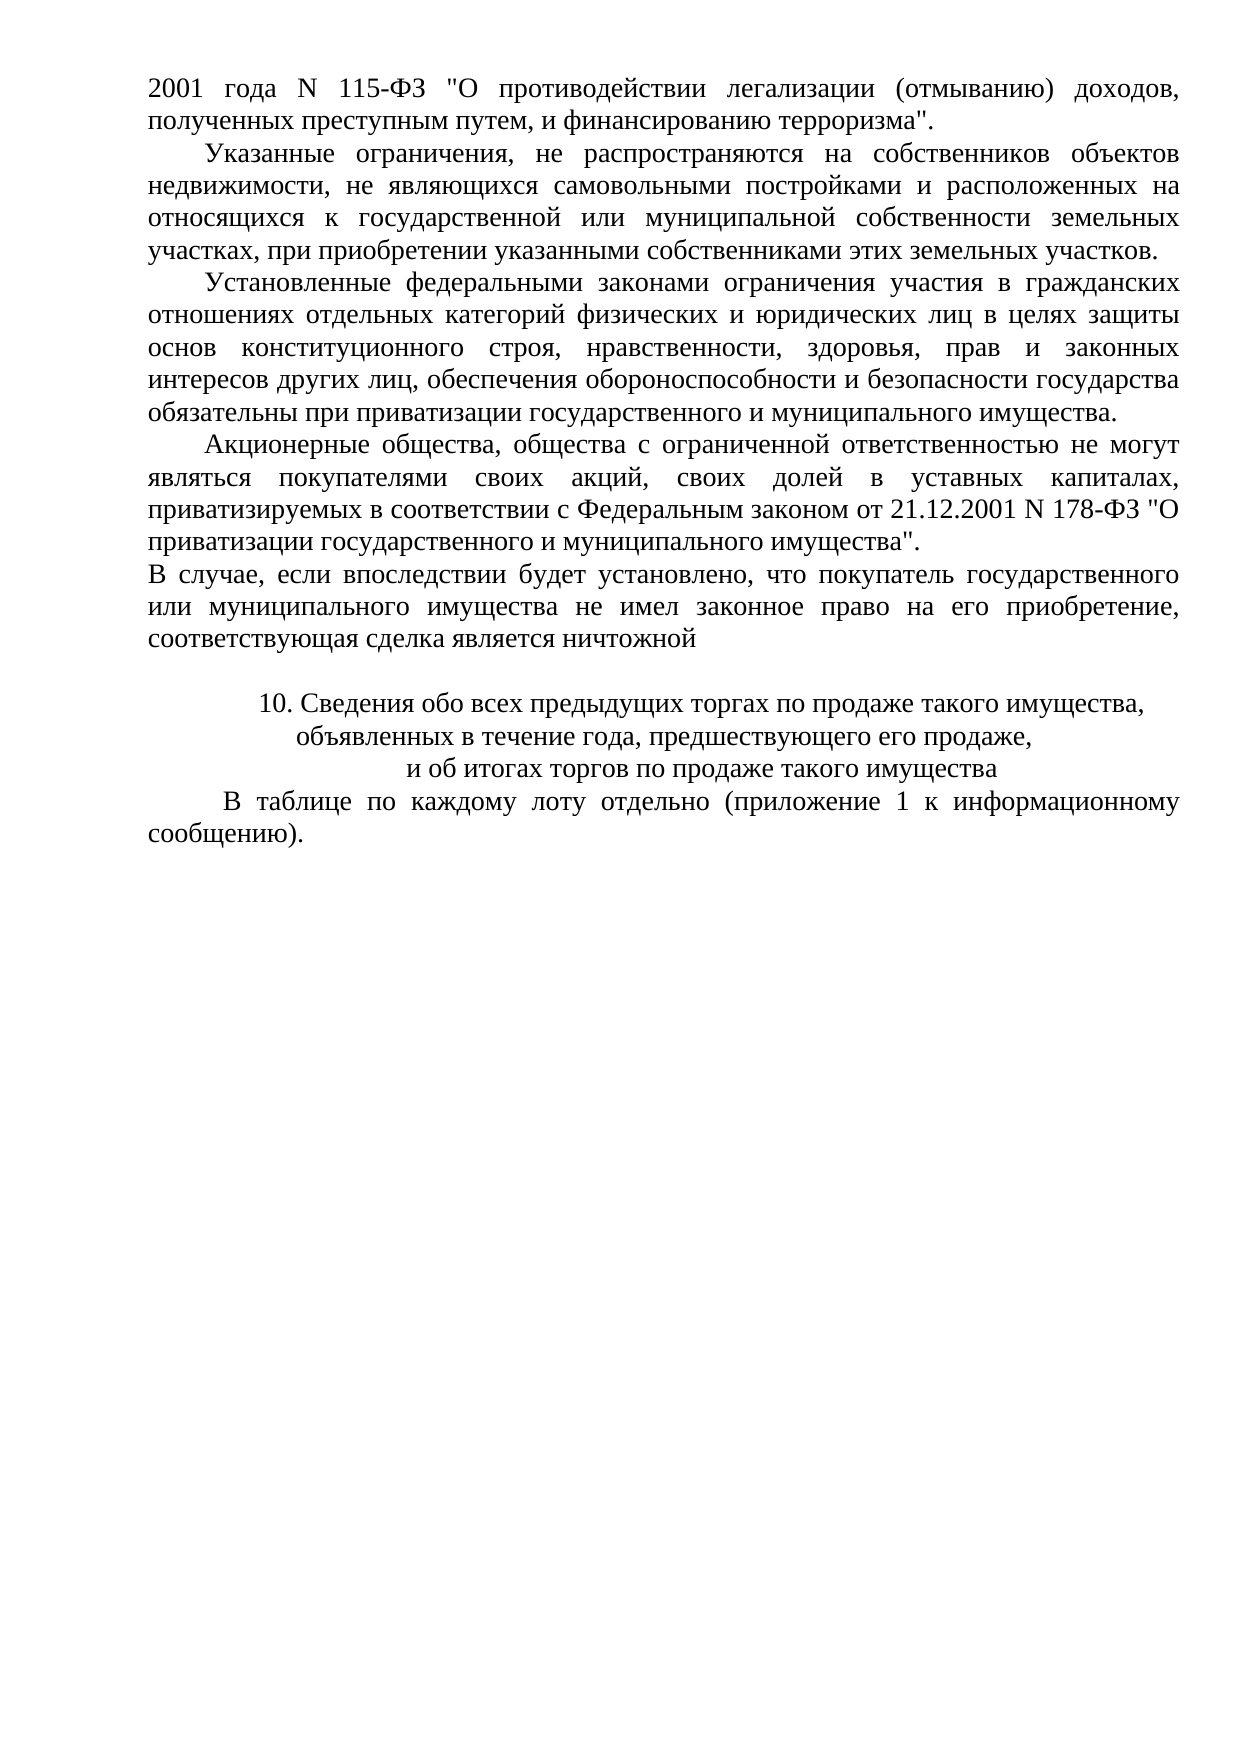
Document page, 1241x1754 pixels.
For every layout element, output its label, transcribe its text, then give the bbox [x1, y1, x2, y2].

text Установленные федеральными законами ограничения участия в гражданских отношениях отдельных категорий физических и юридических лиц в целях защиты основ конституционного строя, нравственности, здоровья, прав и законных интересов других лиц, обеспечения обороноспособности и безопасности государства обязательны при приватизации государственного и муниципального имущества. [148, 265, 1181, 427]
text Указанные ограничения, не распространяются на собственников объектов недвижимости, не являющихся самовольными постройками и расположенных на относящихся к государственной или муниципальной собственности земельных участках, при приобретении указанными собственниками этих земельных участков. [148, 136, 1181, 265]
text Акционерные общества, общества с ограниченной ответственностью не могут являться покупателями своих акций, своих долей в уставных капиталах, приватизируемых в соответствии с Федеральным законом от 21.12.2001 N 178-ФЗ "О приватизации государственного и муниципального имущества". [148, 427, 1181, 557]
text В случае, если впоследствии будет установлено, что покупатель государственного или муниципального имущества не имел законное право на его приобретение, соответствующая сделка является ничтожной [148, 557, 1181, 654]
text и об итогах торгов по продаже такого имущества [148, 751, 1181, 783]
text В таблице по каждому лоту отдельно (приложение 1 к информационному сообщению). [148, 783, 1181, 848]
text 10. Сведения обо всех предыдущих торгах по продаже такого имущества, объявленных в течение года, предшествующего его продаже, [148, 686, 1181, 751]
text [148, 71, 1181, 136]
